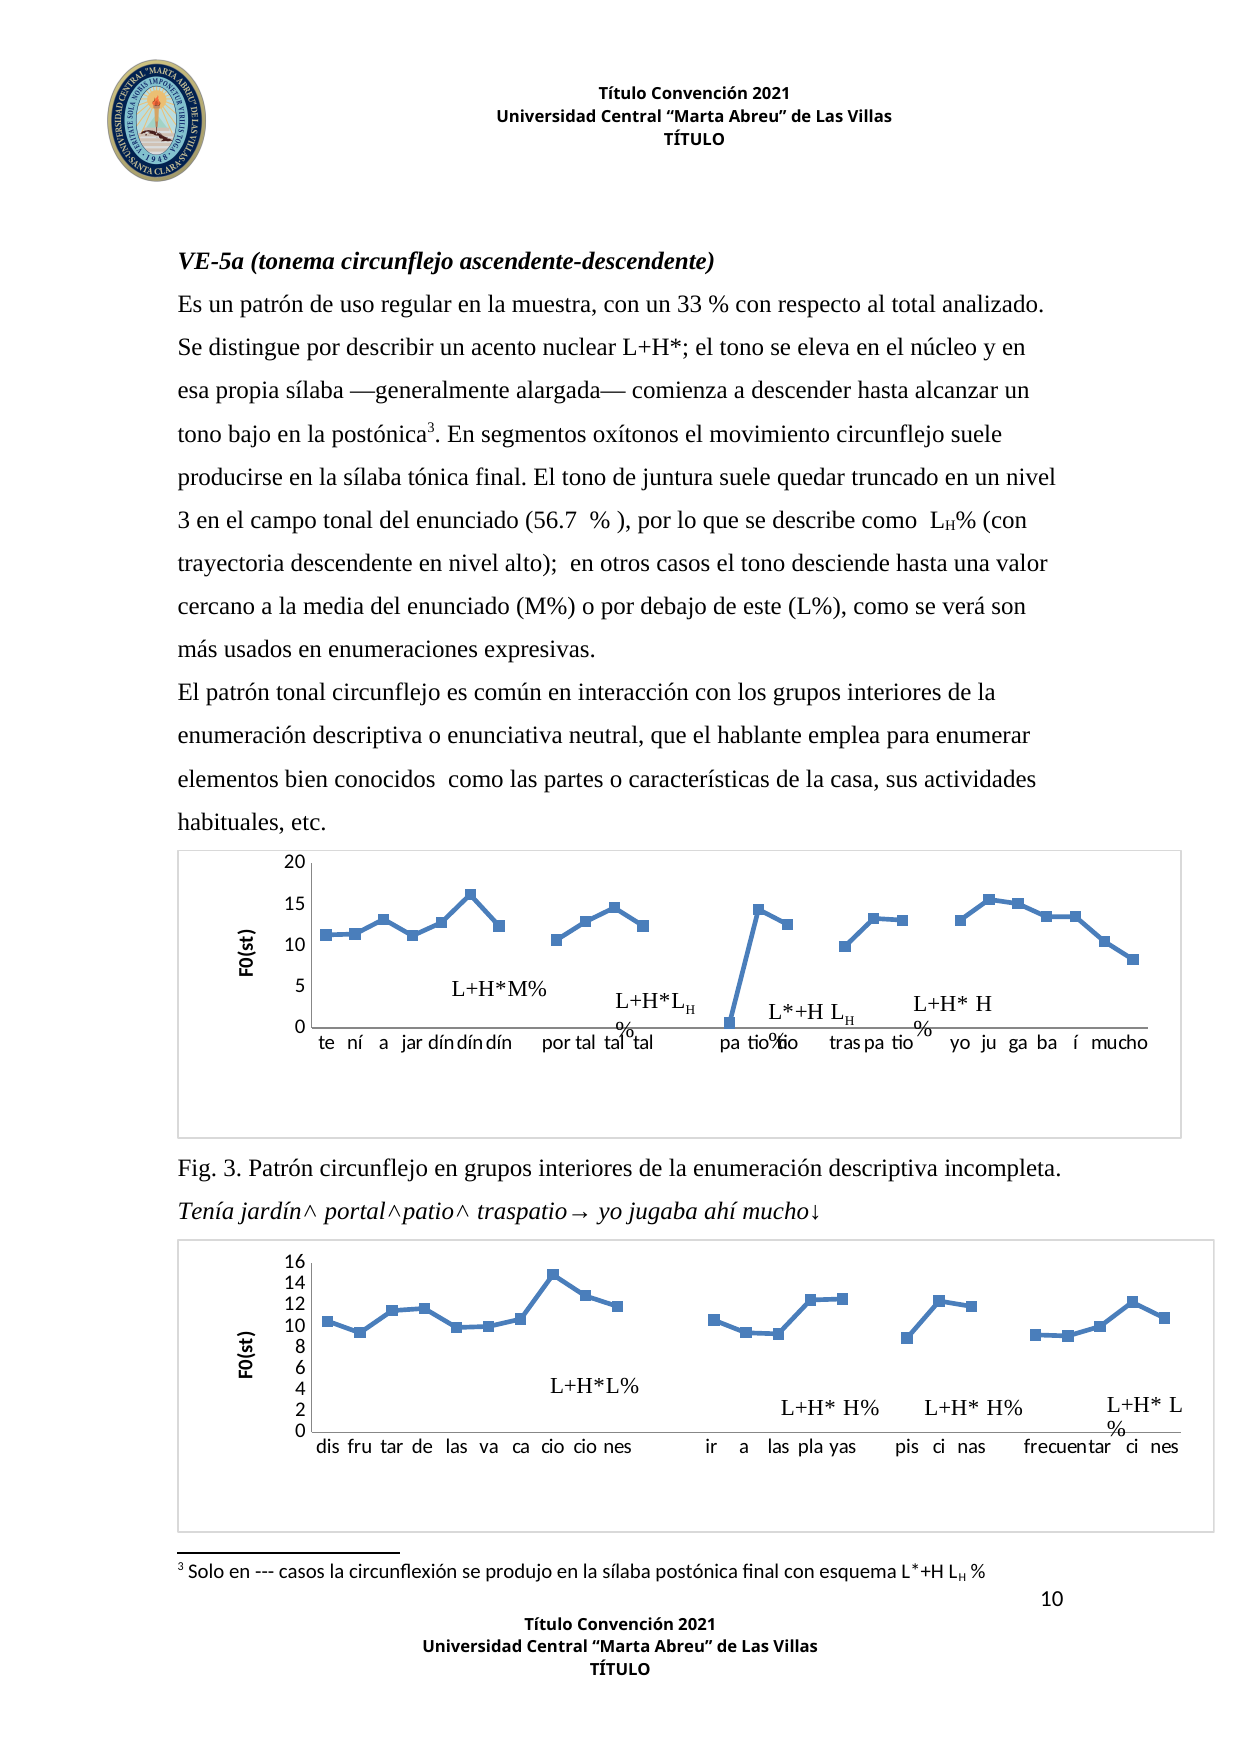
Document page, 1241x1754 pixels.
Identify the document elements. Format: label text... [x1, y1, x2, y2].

text Fig. 3. Patrón circunflejo en grupos interiores de la enumeración descriptiva incompleta. Tenía jardín˄ portal˄patio˄ traspatio→ yo jugaba ahí mucho↓ [177, 1153, 1063, 1225]
picture [106, 59, 207, 183]
text VE-5a (tonema circunflejo ascendente-descendente) [177, 246, 1063, 275]
text Es un patrón de uso regular en la muestra, con un 33 % con respecto al total analizado. Se distingue por describir un acento nuclear L+H*; el tono se eleva en el núcleo y en esa propia sílaba —generalmente alargada— comienza a descender hasta alcanzar un tono bajo en la postónica. En segmentos oxítonos el movimiento circunflejo suele producirse en la sílaba tónica final. El tono de juntura suele quedar truncado en un nivel 3 en el campo tonal del enunciado (56.7 % ), por lo que se describe como LH% (con trayectoria descendente en nivel alto); en otros casos el tono desciende hasta una valor cercano a la media del enunciado (M%) o por debajo de este (L%), como se verá son más usados en enumeraciones expresivas. [177, 289, 1063, 663]
text El patrón tonal circunflejo es común en interacción con los grupos interiores de la enumeración descriptiva o enunciativa neutral, que el hablante emplea para enumerar elementos bien conocidos como las partes o características de la casa, sus actividades habituales, etc. [177, 677, 1063, 836]
